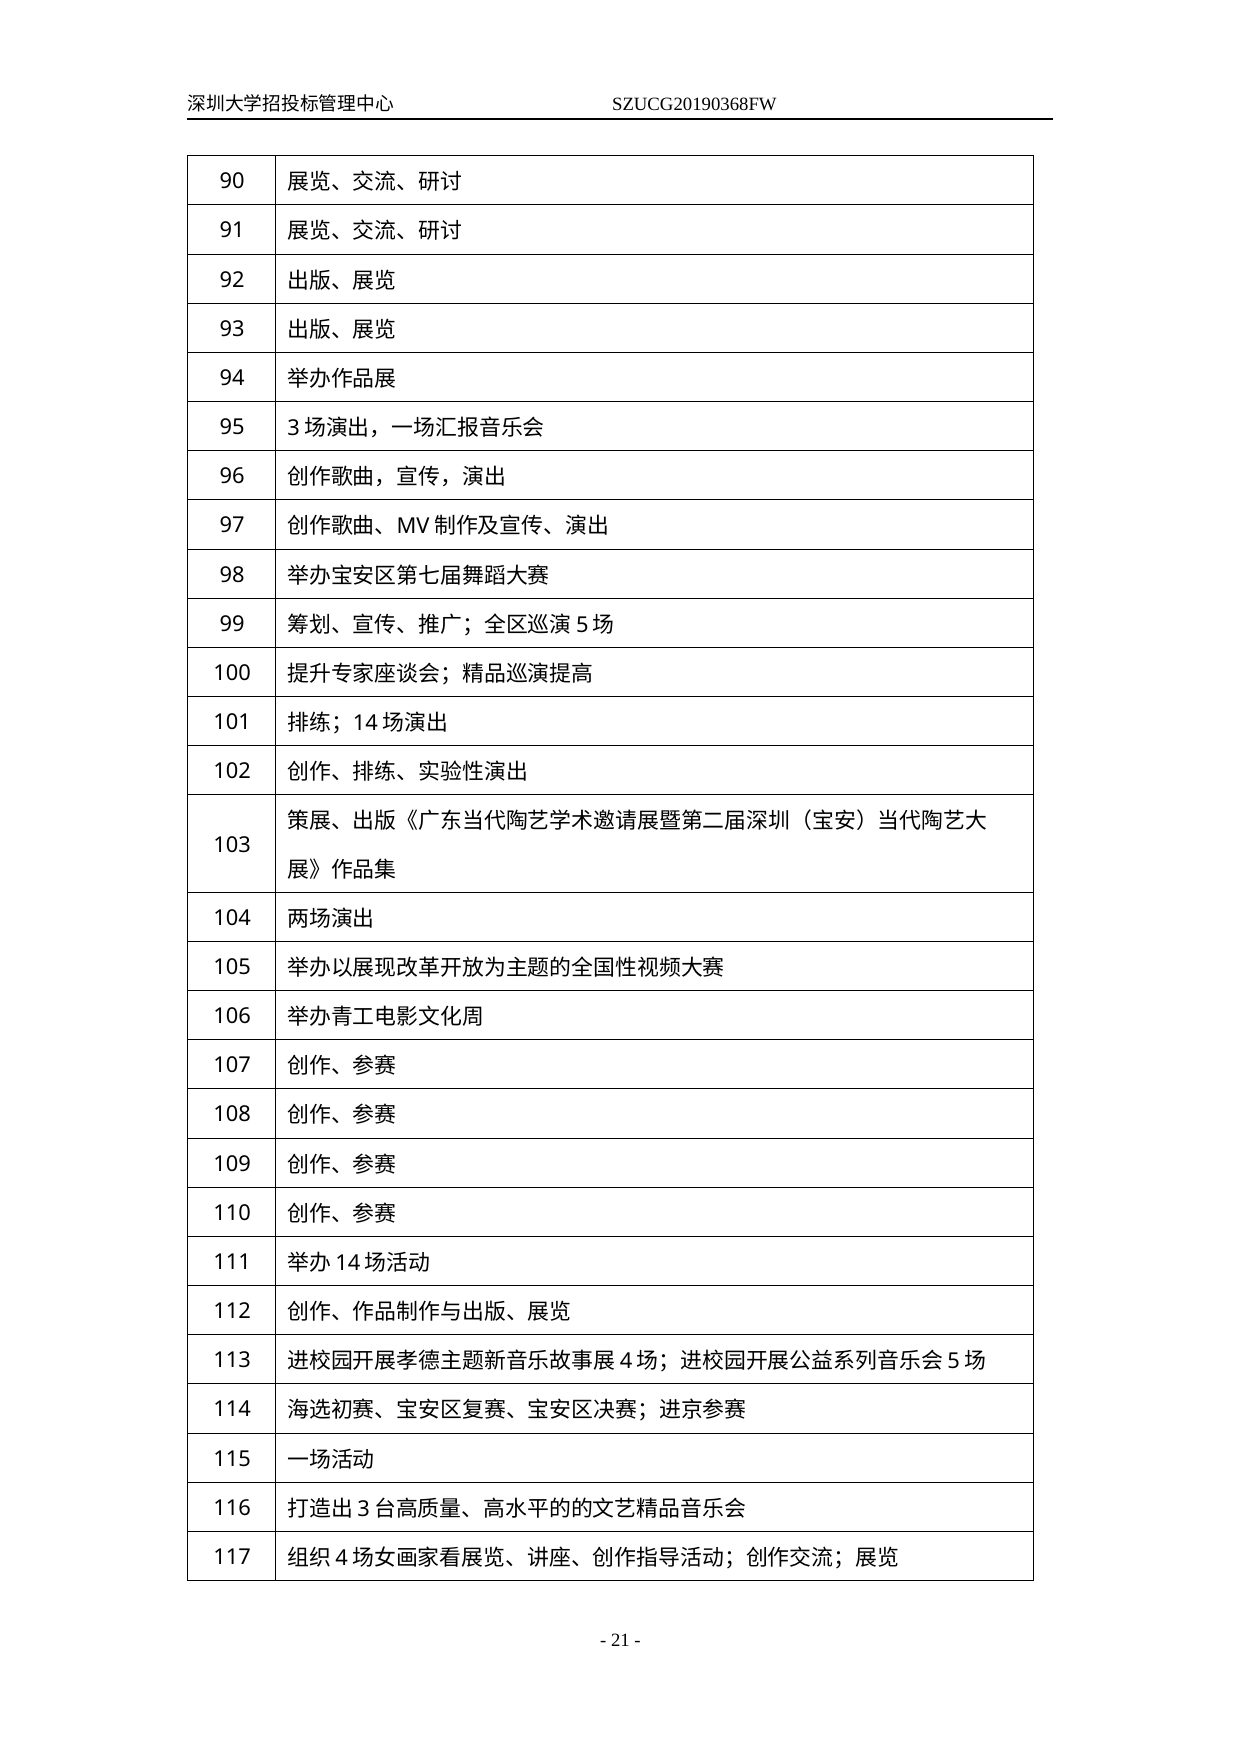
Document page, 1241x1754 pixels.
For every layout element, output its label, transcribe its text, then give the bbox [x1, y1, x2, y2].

table_cell 92 [188, 255, 275, 303]
table_cell 103 [188, 795, 275, 892]
table_cell 排练；14场演出 [276, 697, 1033, 745]
table_cell 两场演出 [276, 893, 1033, 941]
table_cell 105 [188, 942, 275, 990]
table_cell 提升专家座谈会；精品巡演提高 [276, 648, 1033, 696]
table_cell 99 [188, 599, 275, 647]
table_cell 112 [188, 1286, 275, 1334]
table_cell 101 [188, 697, 275, 745]
table_cell 95 [188, 402, 275, 450]
table_cell 114 [188, 1384, 275, 1432]
table_cell 举办宝安区第七届舞蹈大赛 [276, 550, 1033, 598]
table_cell 进校园开展孝德主题新音乐故事展4场；进校园开展公益系列音乐会5场 [276, 1335, 1033, 1383]
table_cell 106 [188, 991, 275, 1039]
table_cell 94 [188, 353, 275, 401]
table_cell 创作、排练、实验性演出 [276, 746, 1033, 794]
table_cell 3场演出，一场汇报音乐会 [276, 402, 1033, 450]
table_cell 97 [188, 500, 275, 548]
table_cell 创作、作品制作与出版、展览 [276, 1286, 1033, 1334]
table_cell 116 [188, 1483, 275, 1531]
table_cell 筹划、宣传、推广；全区巡演5场 [276, 599, 1033, 647]
table_cell 108 [188, 1089, 275, 1137]
table_cell 109 [188, 1139, 275, 1187]
table_cell 98 [188, 550, 275, 598]
table_cell 出版、展览 [276, 255, 1033, 303]
table_cell 104 [188, 893, 275, 941]
table_cell 创作歌曲、MV制作及宣传、演出 [276, 500, 1033, 548]
table_cell 举办以展现改革开放为主题的全国性视频大赛 [276, 942, 1033, 990]
table_cell 115 [188, 1434, 275, 1482]
table_cell 96 [188, 451, 275, 499]
table_cell 创作、参赛 [276, 1089, 1033, 1137]
table_cell 110 [188, 1188, 275, 1236]
table_cell 90 [188, 156, 275, 204]
table_cell 举办14场活动 [276, 1237, 1033, 1285]
table_cell 举办作品展 [276, 353, 1033, 401]
table_cell 打造出3台高质量、高水平的的文艺精品音乐会 [276, 1483, 1033, 1531]
table_cell 一场活动 [276, 1434, 1033, 1482]
table_cell 111 [188, 1237, 275, 1285]
table_cell 100 [188, 648, 275, 696]
table_cell 创作、参赛 [276, 1040, 1033, 1088]
table_cell 海选初赛、宝安区复赛、宝安区决赛；进京参赛 [276, 1384, 1033, 1432]
table_cell 117 [188, 1532, 275, 1580]
table_cell 创作、参赛 [276, 1188, 1033, 1236]
table_cell 展览、交流、研讨 [276, 205, 1033, 253]
table_cell 91 [188, 205, 275, 253]
table_cell 举办青工电影文化周 [276, 991, 1033, 1039]
table_cell 创作、参赛 [276, 1139, 1033, 1187]
table_cell 107 [188, 1040, 275, 1088]
table_cell 创作歌曲，宣传，演出 [276, 451, 1033, 499]
table_cell 展览、交流、研讨 [276, 156, 1033, 204]
table_cell 出版、展览 [276, 304, 1033, 352]
table_cell 93 [188, 304, 275, 352]
table_cell 102 [188, 746, 275, 794]
table_cell 策展、出版《广东当代陶艺学术邀请展暨第二届深圳（宝安）当代陶艺大展》作品集 [276, 795, 1033, 892]
table_cell 组织4场女画家看展览、讲座、创作指导活动；创作交流；展览 [276, 1532, 1033, 1580]
table_cell 113 [188, 1335, 275, 1383]
